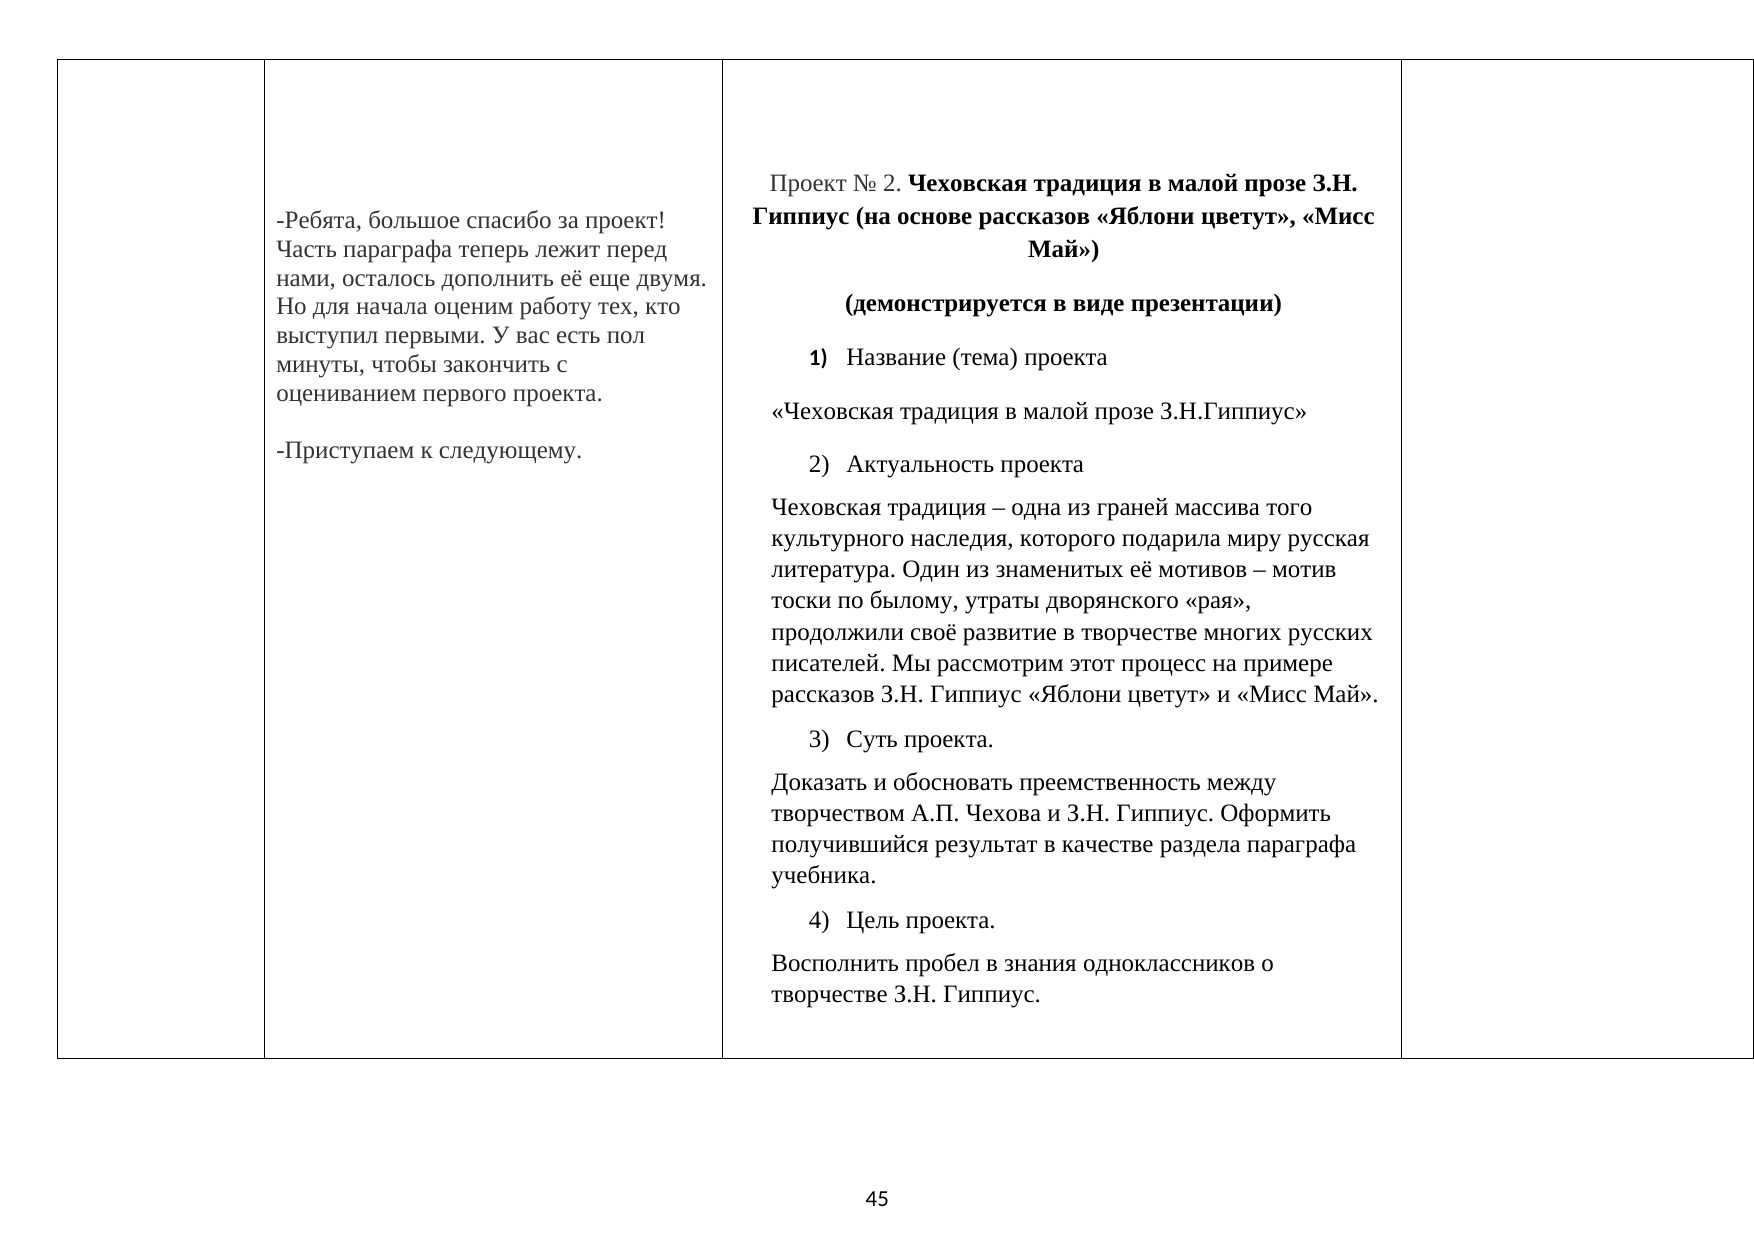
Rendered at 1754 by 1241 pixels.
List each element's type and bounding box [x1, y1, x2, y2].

table_cell [58, 60, 264, 1057]
table_cell [1402, 60, 1753, 1057]
table_cell [723, 60, 1401, 1057]
table_cell [265, 60, 722, 1057]
